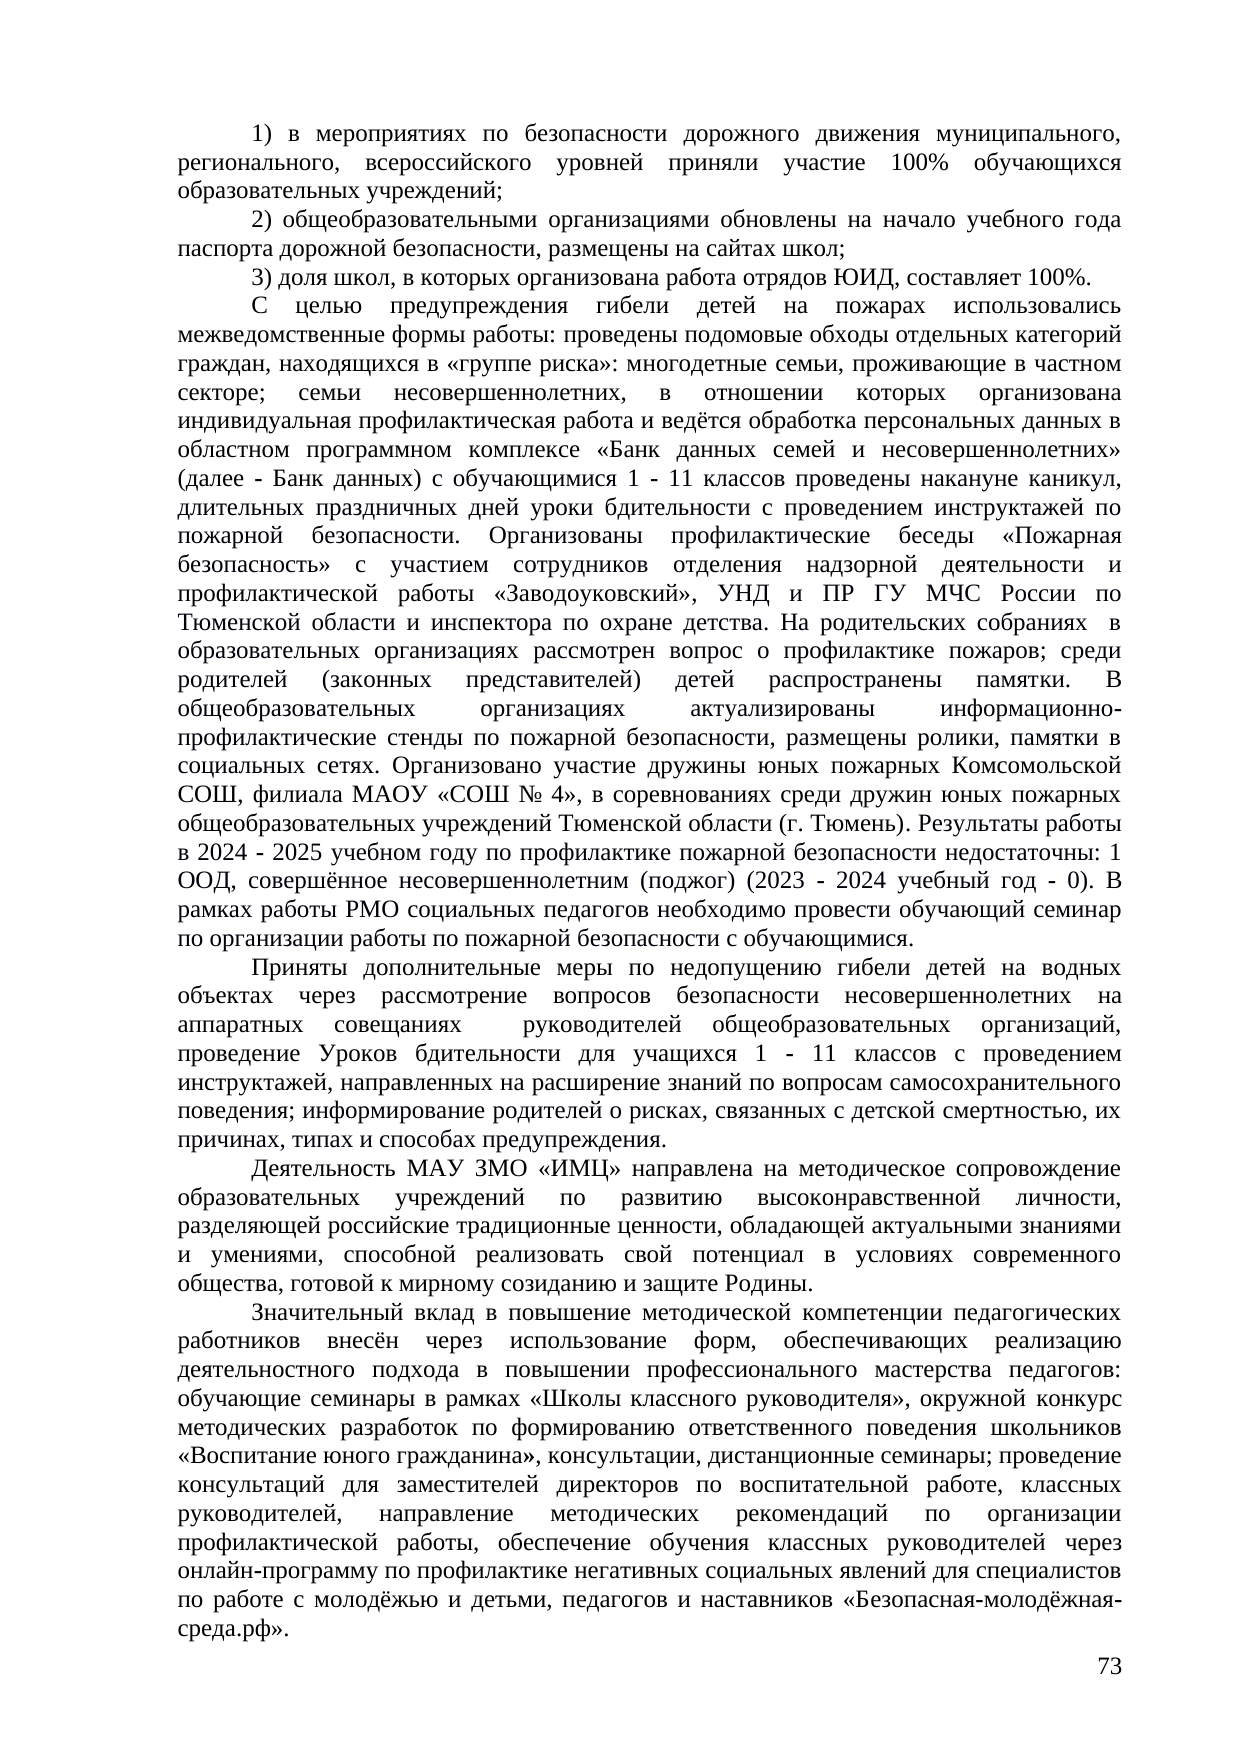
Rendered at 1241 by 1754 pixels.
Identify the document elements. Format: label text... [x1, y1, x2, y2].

text Значительный вклад в повышение методической компетенции педагогических работников внесён через использование форм, обеспечивающих реализацию деятельностного подхода в повышении профессионального мастерства педагогов: обучающие семинары в рамках «Школы классного руководителя», окружной конкурс методических разработок по формированию ответственного поведения школьников «Воспитание юного гражданина», консультации, дистанционные семинары; проведение консультаций для заместителей директоров по воспитательной работе, классных руководителей, направление методических рекомендаций по организации профилактической работы, обеспечение обучения классных руководителей через онлайн-программу по профилактике негативных социальных явлений для специалистов по работе с молодёжью и детьми, педагогов и наставников «Безопасная-молодёжная-среда.рф». [177, 1297, 1122, 1642]
text 1) в мероприятиях по безопасности дорожного движения муниципального, регионального, всероссийского уровней приняли участие 100% обучающихся образовательных учреждений; [177, 118, 1122, 204]
text С целью предупреждения гибели детей на пожарах использовались межведомственные формы работы: проведены подомовые обходы отдельных категорий граждан, находящихся в «группе риска»: многодетные семьи, проживающие в частном секторе; семьи несовершеннолетних, в отношении которых организована индивидуальная профилактическая работа и ведётся обработка персональных данных в областном программном комплексе «Банк данных семей и несовершеннолетних» (далее - Банк данных) с обучающимися 1 - 11 классов проведены накануне каникул, длительных праздничных дней уроки бдительности с проведением инструктажей по пожарной безопасности. Организованы профилактические беседы «Пожарная безопасность» с участием сотрудников отделения надзорной деятельности и профилактической работы «Заводоуковский», УНД и ПР ГУ МЧС России по Тюменской области и инспектора по охране детства. На родительских собраниях в образовательных организациях рассмотрен вопрос о профилактике пожаров; среди родителей (законных представителей) детей распространены памятки. В общеобразовательных организациях актуализированы информационно-профилактические стенды по пожарной безопасности, размещены ролики, памятки в социальных сетях. Организовано участие дружины юных пожарных Комсомольской СОШ, филиала МАОУ «СОШ № 4», в соревнованиях среди дружин юных пожарных общеобразовательных учреждений Тюменской области (г. Тюмень). Результаты работы в 2024 - 2025 учебном году по профилактике пожарной безопасности недостаточны: 1 ООД, совершённое несовершеннолетним (поджог) (2023 - 2024 учебный год - 0). В рамках работы РМО социальных педагогов необходимо провести обучающий семинар по организации работы по пожарной безопасности с обучающимися. [177, 808, 1122, 952]
text Деятельность МАУ ЗМО «ИМЦ» направлена на методическое сопровождение образовательных учреждений по развитию высоконравственной личности, разделяющей российские традиционные ценности, обладающей актуальными знаниями и умениями, способной реализовать свой потенциал в условиях современного общества, готовой к мирному созиданию и защите Родины. [177, 1153, 1122, 1297]
text 3) доля школ, в которых организована работа отрядов ЮИД, составляет 100%. [177, 262, 1122, 291]
text 2) общеобразовательными организациями обновлены на начало учебного года паспорта дорожной безопасности, размещены на сайтах школ; [177, 204, 1122, 262]
text С целью предупреждения гибели детей на пожарах использовались межведомственные формы работы: проведены подомовые обходы отдельных категорий граждан, находящихся в «группе риска»: многодетные семьи, проживающие в частном секторе; семьи несовершеннолетних, в отношении которых организована индивидуальная профилактическая работа и ведётся обработка персональных данных в областном программном комплексе «Банк данных семей и несовершеннолетних» (далее - Банк данных) с обучающимися 1 - 11 классов проведены накануне каникул, длительных праздничных дней уроки бдительности с проведением инструктажей по пожарной безопасности. Организованы профилактические беседы «Пожарная безопасность» с участием сотрудников отделения надзорной деятельности и профилактической работы «Заводоуковский», УНД и ПР ГУ МЧС России по Тюменской области и инспектора по охране детства. На родительских собраниях в образовательных организациях рассмотрен вопрос о профилактике пожаров; среди родителей (законных представителей) детей распространены памятки. В общеобразовательных организациях актуализированы информационно-профилактические стенды по пожарной безопасности, размещены ролики, памятки в социальных сетях. Организовано участие дружины юных пожарных Комсомольской СОШ, филиала МАОУ «СОШ № 4», в соревнованиях среди дружин юных пожарных общеобразовательных учреждений Тюменской области (г. Тюмень). Результаты работы в 2024 - 2025 учебном году по профилактике пожарной безопасности недостаточны: 1 ООД, совершённое несовершеннолетним (поджог) (2023 - 2024 учебный год - 0). В рамках работы РМО социальных педагогов необходимо провести обучающий семинар по организации работы по пожарной безопасности с обучающимися. [177, 578, 1122, 779]
text С целью предупреждения гибели детей на пожарах использовались межведомственные формы работы: проведены подомовые обходы отдельных категорий граждан, находящихся в «группе риска»: многодетные семьи, проживающие в частном секторе; семьи несовершеннолетних, в отношении которых организована индивидуальная профилактическая работа и ведётся обработка персональных данных в областном программном комплексе «Банк данных семей и несовершеннолетних» (далее - Банк данных) с обучающимися 1 - 11 классов проведены накануне каникул, длительных праздничных дней уроки бдительности с проведением инструктажей по пожарной безопасности. Организованы профилактические беседы «Пожарная безопасность» с участием сотрудников отделения надзорной деятельности и профилактической работы «Заводоуковский», УНД и ПР ГУ МЧС России по Тюменской области и инспектора по охране детства. На родительских собраниях в образовательных организациях рассмотрен вопрос о профилактике пожаров; среди родителей (законных представителей) детей распространены памятки. В общеобразовательных организациях актуализированы информационно-профилактические стенды по пожарной безопасности, размещены ролики, памятки в социальных сетях. Организовано участие дружины юных пожарных Комсомольской СОШ, филиала МАОУ «СОШ № 4», в соревнованиях среди дружин юных пожарных общеобразовательных учреждений Тюменской области (г. Тюмень). Результаты работы в 2024 - 2025 учебном году по профилактике пожарной безопасности недостаточны: 1 ООД, совершённое несовершеннолетним (поджог) (2023 - 2024 учебный год - 0). В рамках работы РМО социальных педагогов необходимо провести обучающий семинар по организации работы по пожарной безопасности с обучающимися. [177, 463, 1122, 578]
text Приняты дополнительные меры по недопущению гибели детей на водных объектах через рассмотрение вопросов безопасности несовершеннолетних на аппаратных совещаниях руководителей общеобразовательных организаций, проведение Уроков бдительности для учащихся 1 - 11 классов с проведением инструктажей, направленных на расширение знаний по вопросам самосохранительного поведения; информирование родителей о рисках, связанных с детской смертностью, их причинах, типах и способах предупреждения. [177, 952, 1122, 1153]
